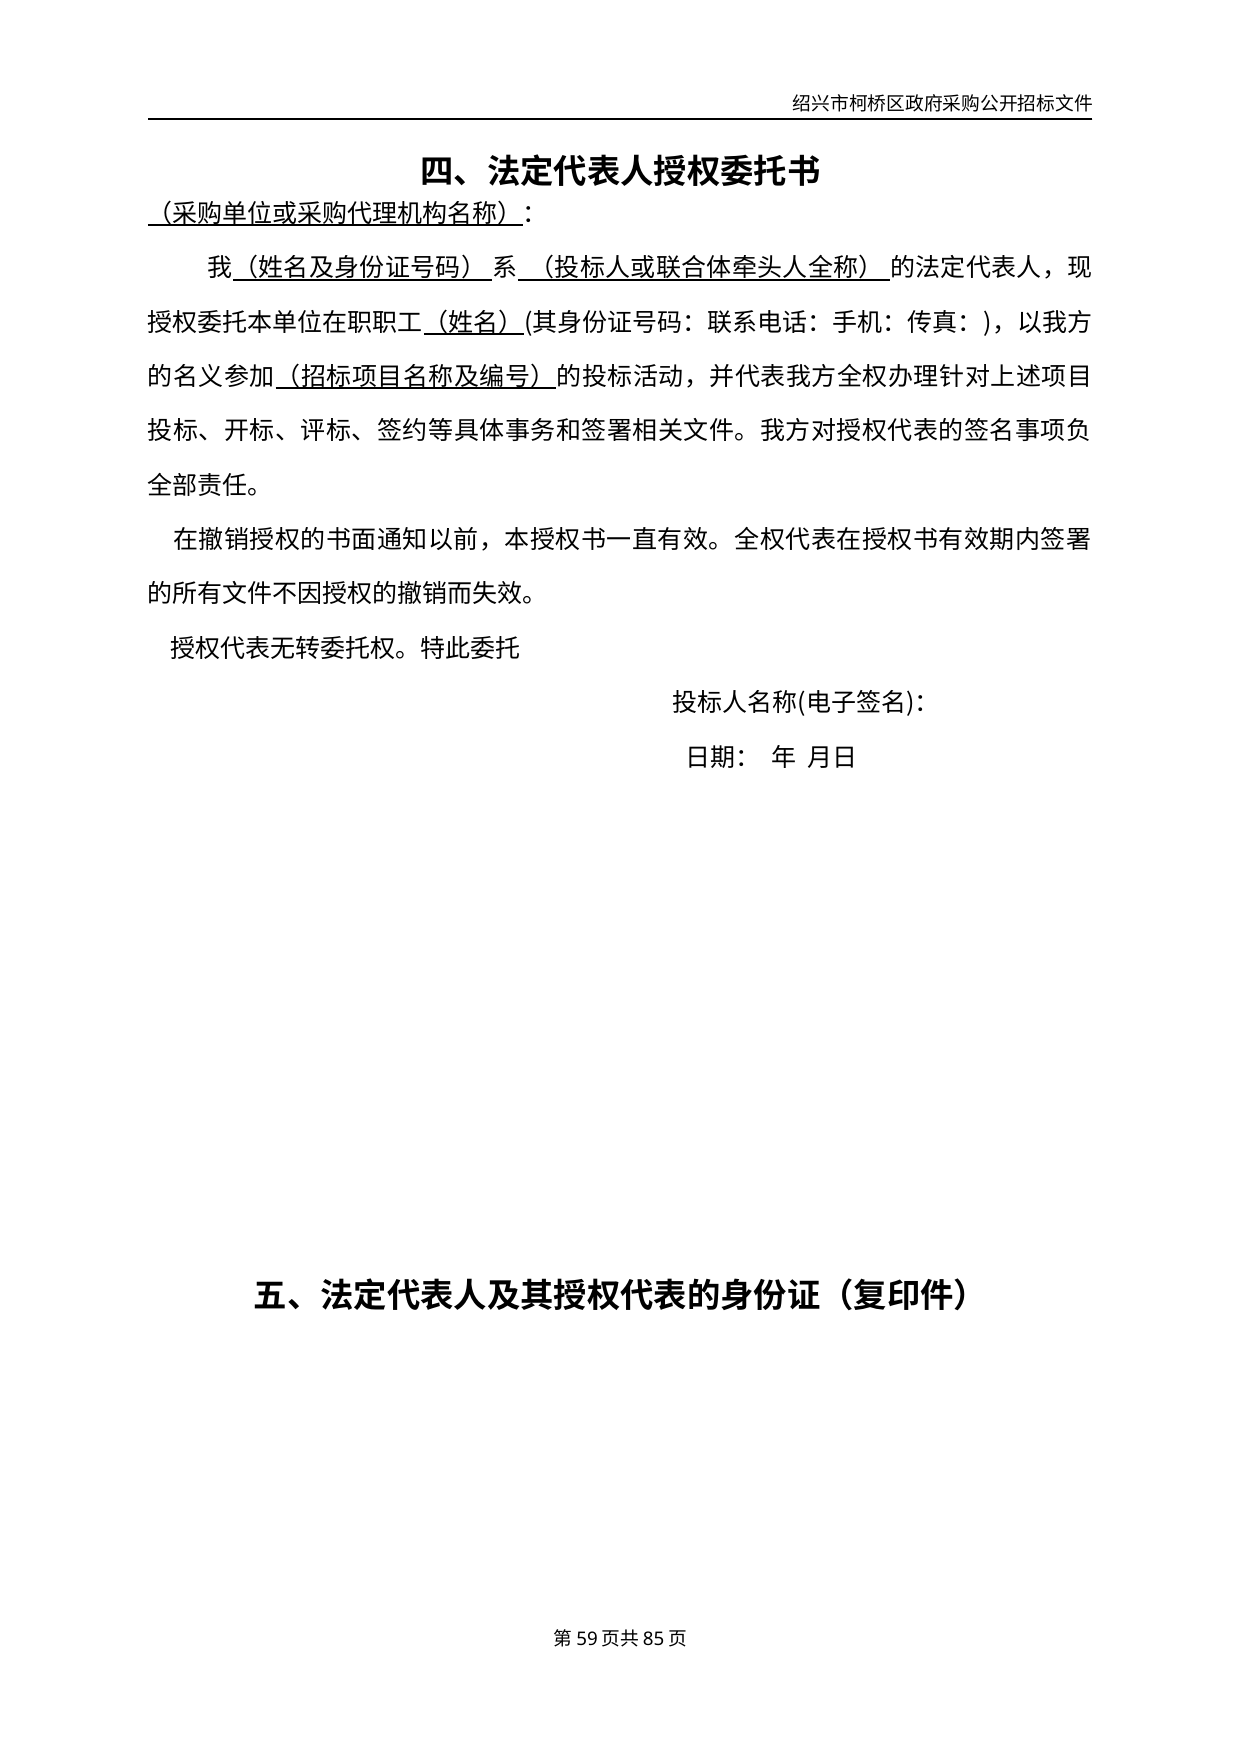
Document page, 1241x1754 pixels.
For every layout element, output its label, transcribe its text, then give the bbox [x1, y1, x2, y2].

text 日期： 年 月日 [148, 737, 1092, 773]
text 我（姓名及身份证号码） 系 （投标人或联合体牵头人全称） 的法定代表人，现授权委托本单位在职职工（姓名）(其身份证号码：联系电话：手机：传真：)，以我方的名义参加（招标项目名称及编号）的投标活动，并代表我方全权办理针对上述项目投标、开标、评标、签约等具体事务和签署相关文件。我方对授权代表的签名事项负全部责任。 [148, 248, 1092, 501]
text 在撤销授权的书面通知以前，本授权书一直有效。全权代表在授权书有效期内签署的所有文件不因授权的撤销而失效。 [148, 519, 1092, 610]
text （采购单位或采购代理机构名称）： [148, 193, 1092, 229]
text 四、法定代表人授权委托书 [148, 145, 1092, 193]
text 投标人名称(电子签名)： [148, 683, 1092, 719]
text 授权代表无转委托权。特此委托 [148, 628, 1092, 664]
text 五、法定代表人及其授权代表的身份证（复印件） [148, 1269, 1092, 1317]
